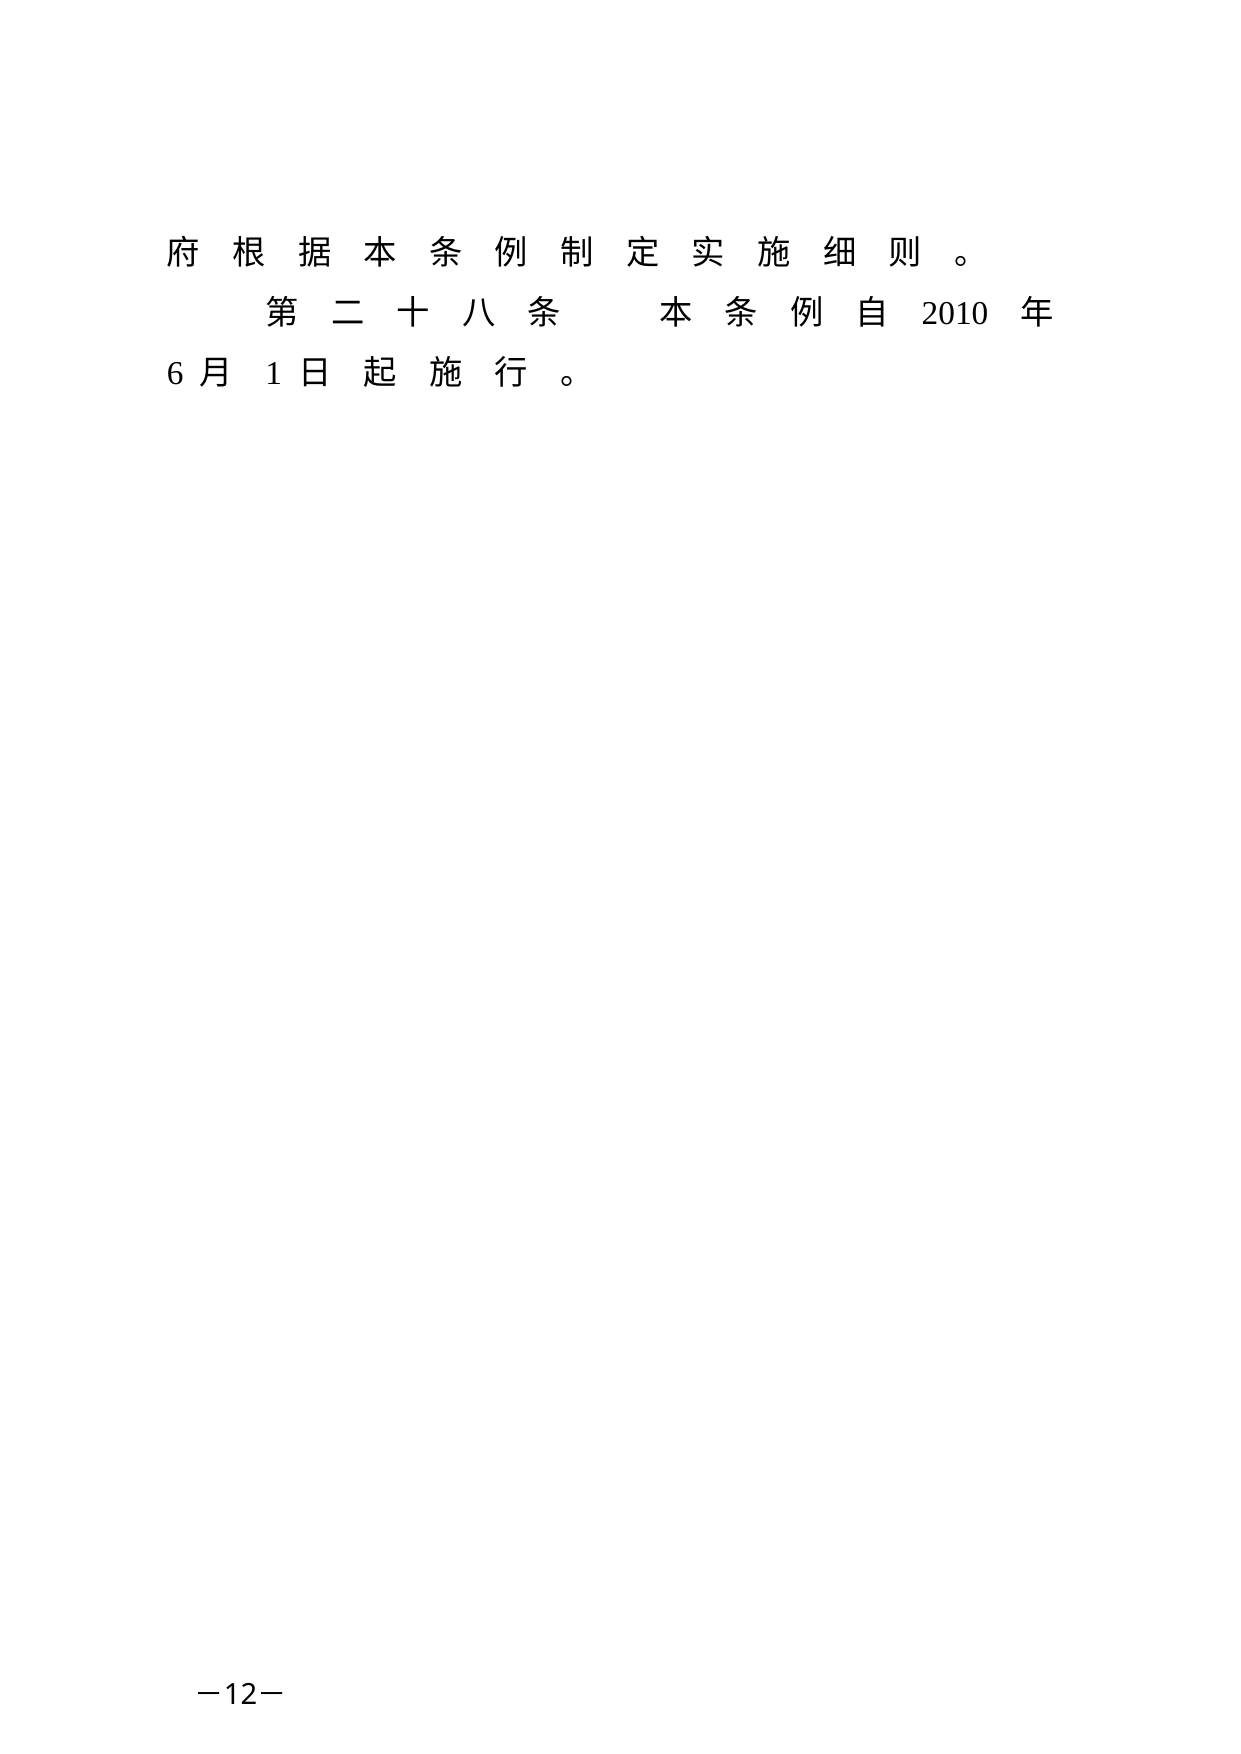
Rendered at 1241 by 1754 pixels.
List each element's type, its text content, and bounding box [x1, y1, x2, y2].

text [167, 219, 1085, 280]
text 第二十八条 本条例自2010年6月1日起施行。 [167, 280, 1085, 400]
